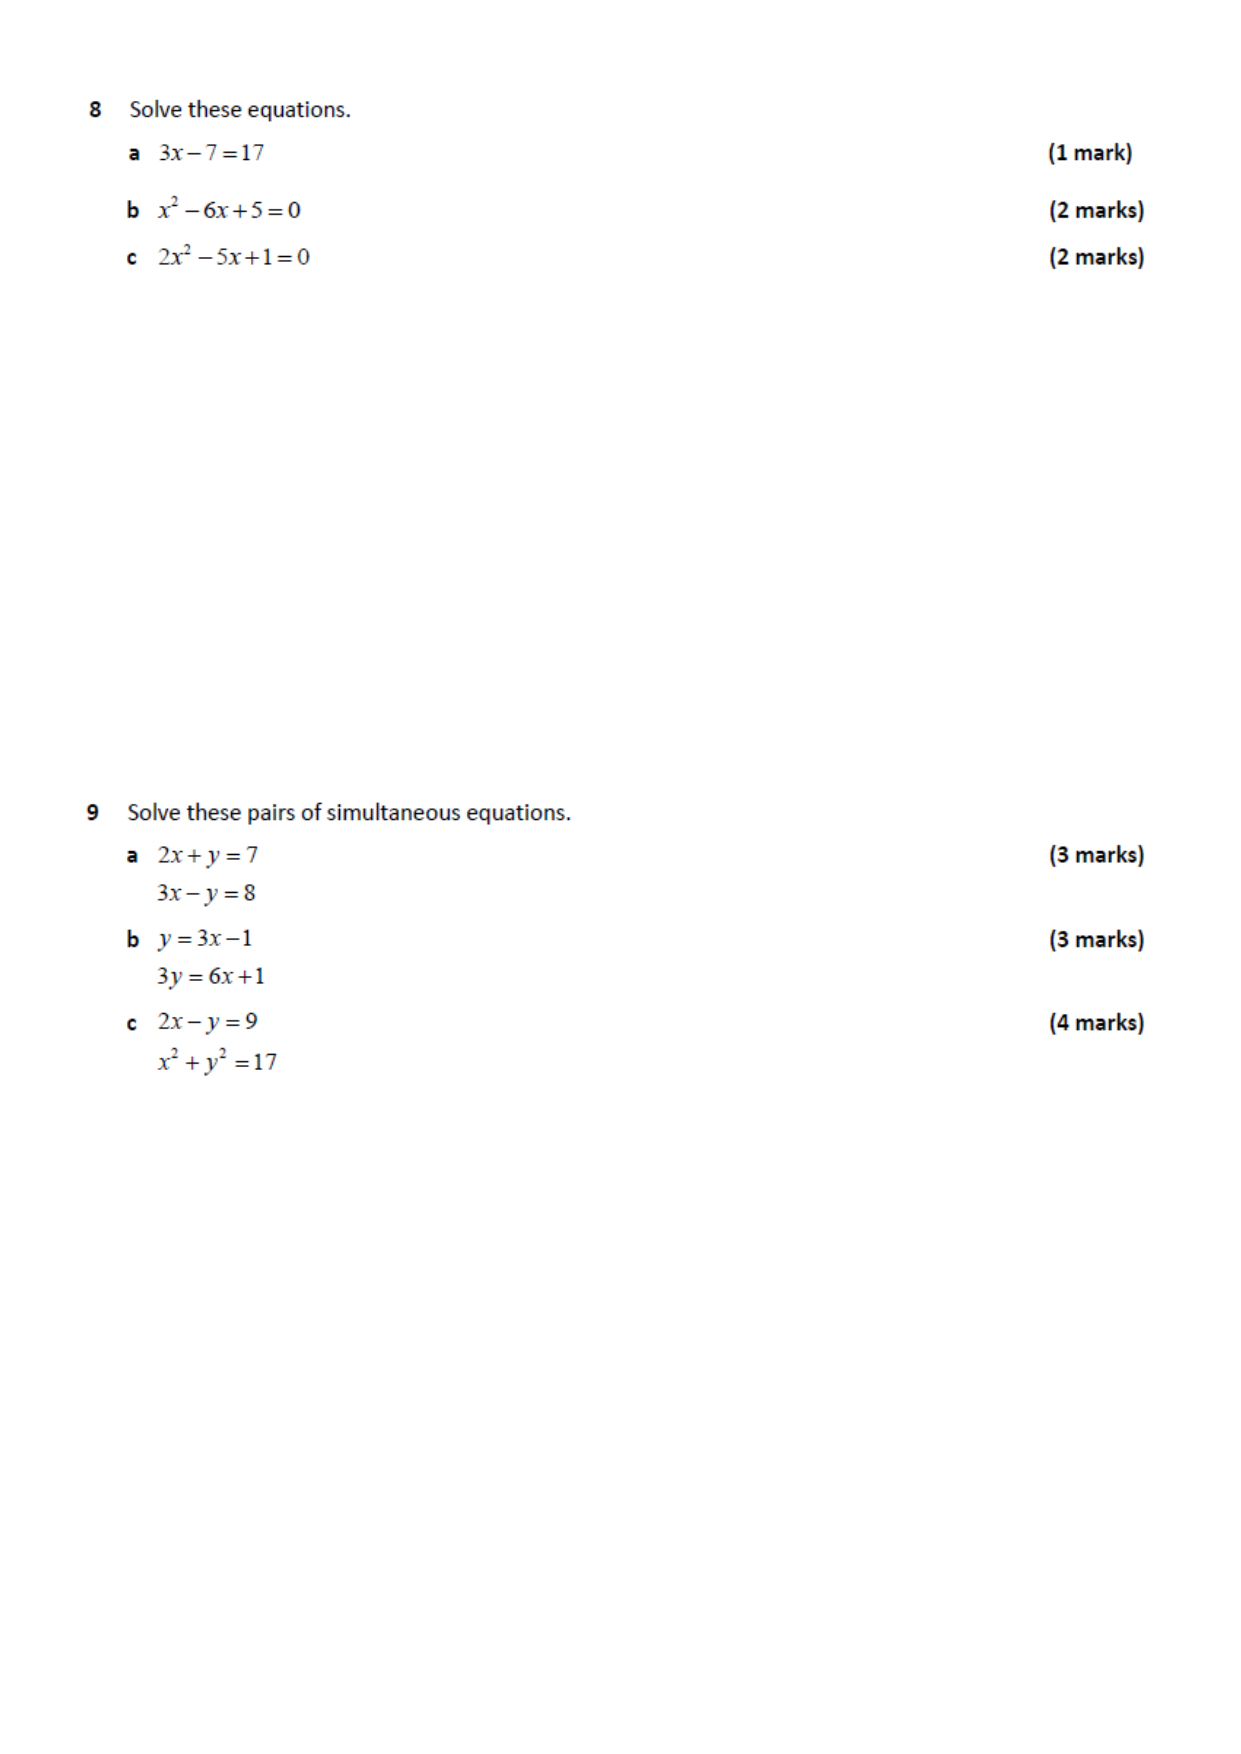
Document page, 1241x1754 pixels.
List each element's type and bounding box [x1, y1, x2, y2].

picture [75, 795, 1166, 1087]
picture [75, 75, 1149, 175]
picture [75, 186, 1166, 288]
